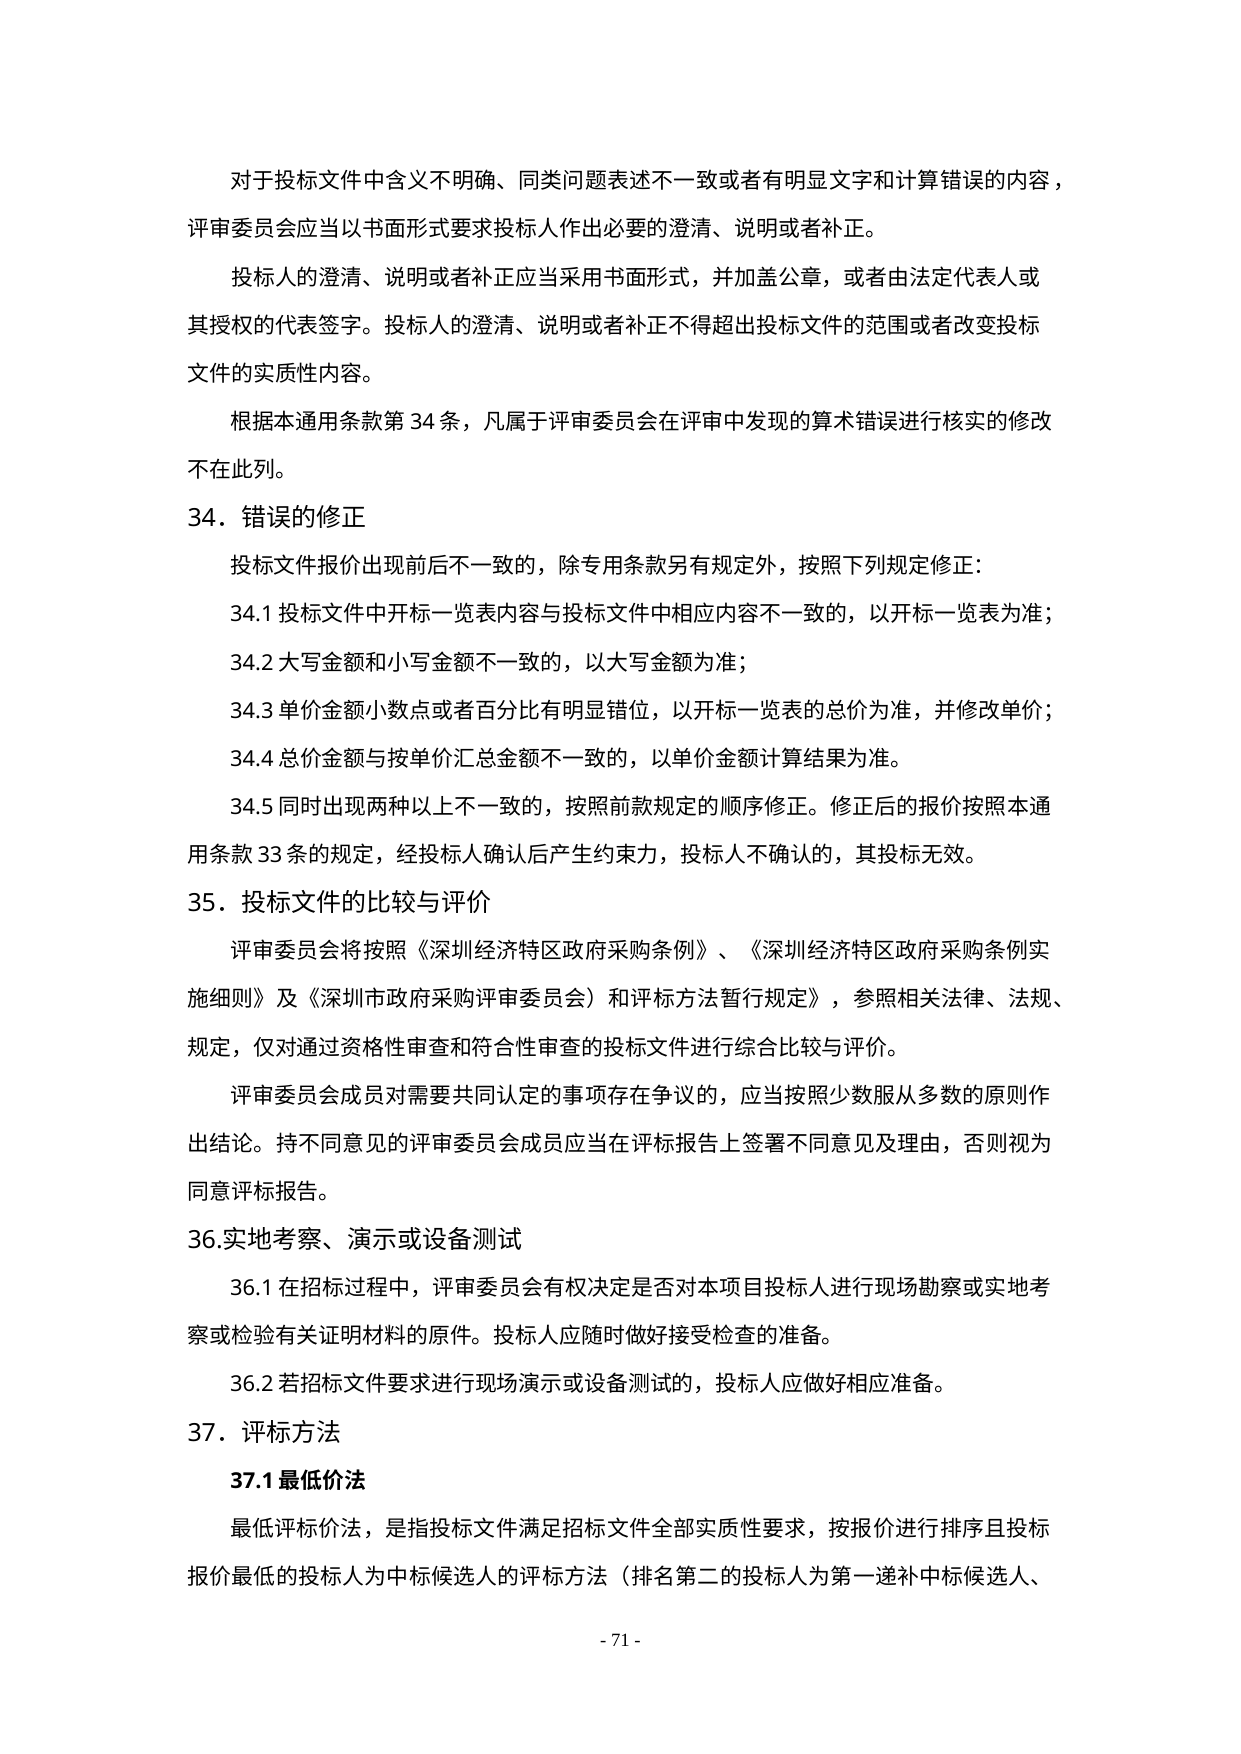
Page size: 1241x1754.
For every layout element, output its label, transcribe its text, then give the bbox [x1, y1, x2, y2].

text 34.2大写金额和小写金额不一致的，以大写金额为准； [187, 636, 1053, 684]
text 36.2若招标文件要求进行现场演示或设备测试的，投标人应做好相应准备。 [187, 1358, 1053, 1406]
text 36.实地考察、演示或设备测试 [187, 1214, 1053, 1262]
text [187, 1503, 1053, 1599]
text 36.1在招标过程中，评审委员会有权决定是否对本项目投标人进行现场勘察或实地考察或检验有关证明材料的原件。投标人应随时做好接受检查的准备。 [187, 1262, 1053, 1358]
text 评审委员会成员对需要共同认定的事项存在争议的，应当按照少数服从多数的原则作出结论。持不同意见的评审委员会成员应当在评标报告上签署不同意见及理由，否则视为同意评标报告。 [187, 1069, 1053, 1214]
text 34.1投标文件中开标一览表内容与投标文件中相应内容不一致的，以开标一览表为准； [187, 588, 1053, 636]
text 35．投标文件的比较与评价 [187, 877, 1053, 925]
text 根据本通用条款第34条，凡属于评审委员会在评审中发现的算术错误进行核实的修改不在此列。 [187, 396, 1053, 492]
text 34.5同时出现两种以上不一致的，按照前款规定的顺序修正。修正后的报价按照本通用条款33条的规定，经投标人确认后产生约束力，投标人不确认的，其投标无效。 [187, 781, 1053, 877]
text 37.1最低价法 [187, 1454, 1053, 1503]
text 37．评标方法 [187, 1406, 1053, 1454]
text 34.3单价金额小数点或者百分比有明显错位，以开标一览表的总价为准，并修改单价； [187, 684, 1053, 733]
text 投标文件报价出现前后不一致的，除专用条款另有规定外，按照下列规定修正： [187, 540, 1053, 588]
text 对于投标文件中含义不明确、同类问题表述不一致或者有明显文字和计算错误的内容，评审委员会应当以书面形式要求投标人作出必要的澄清、说明或者补正。 [187, 155, 1053, 251]
text 34.4总价金额与按单价汇总金额不一致的，以单价金额计算结果为准。 [187, 733, 1053, 781]
text 评审委员会将按照《深圳经济特区政府采购条例》、《深圳经济特区政府采购条例实施细则》及《深圳市政府采购评审委员会）和评标方法暂行规定》，参照相关法律、法规、规定，仅对通过资格性审查和符合性审查的投标文件进行综合比较与评价。 [187, 925, 1053, 1069]
text 投标人的澄清、说明或者补正应当采用书面形式，并加盖公章，或者由法定代表人或其授权的代表签字。投标人的澄清、说明或者补正不得超出投标文件的范围或者改变投标文件的实质性内容。 [187, 251, 1053, 396]
text 34．错误的修正 [187, 492, 1053, 540]
